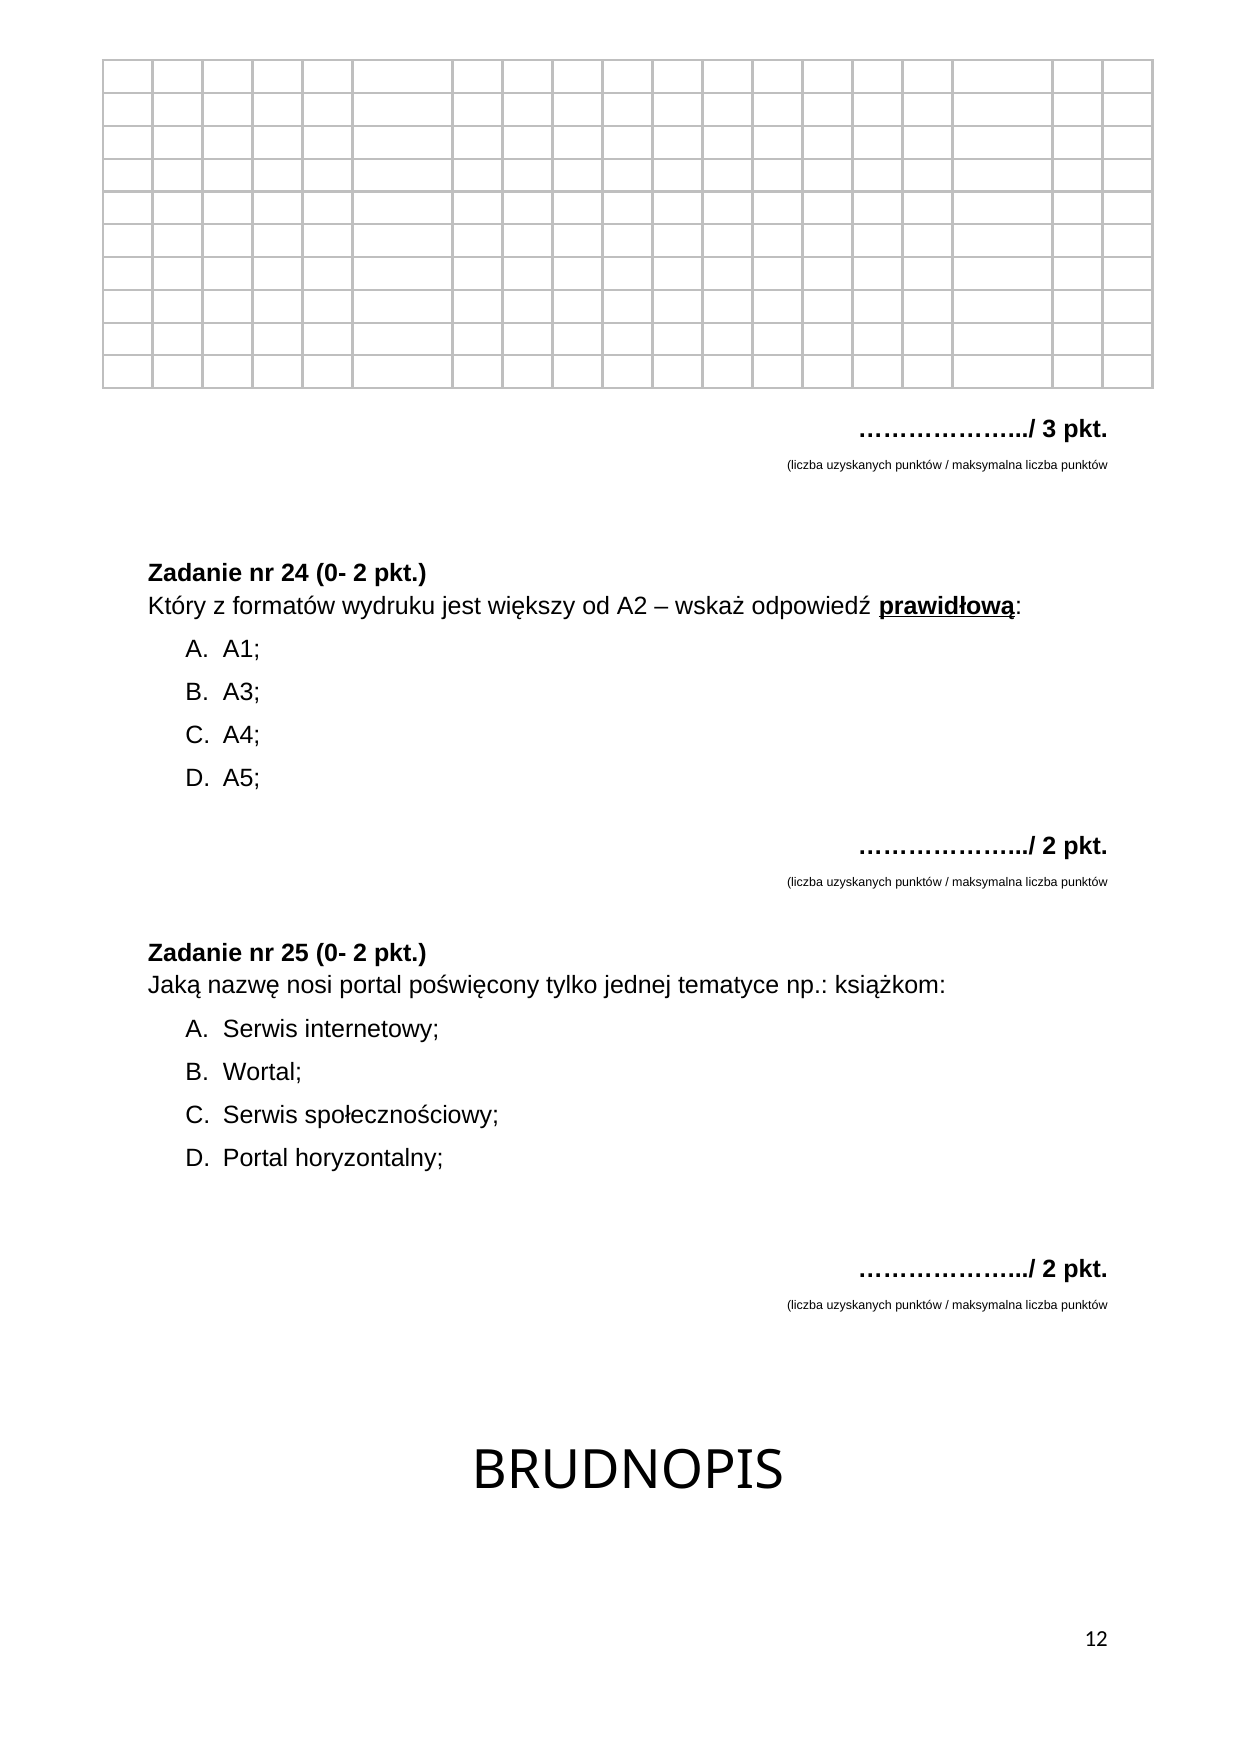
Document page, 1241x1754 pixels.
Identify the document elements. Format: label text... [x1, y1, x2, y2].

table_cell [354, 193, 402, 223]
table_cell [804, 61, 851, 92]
list Serwis społecznościowy; [185, 1100, 1107, 1129]
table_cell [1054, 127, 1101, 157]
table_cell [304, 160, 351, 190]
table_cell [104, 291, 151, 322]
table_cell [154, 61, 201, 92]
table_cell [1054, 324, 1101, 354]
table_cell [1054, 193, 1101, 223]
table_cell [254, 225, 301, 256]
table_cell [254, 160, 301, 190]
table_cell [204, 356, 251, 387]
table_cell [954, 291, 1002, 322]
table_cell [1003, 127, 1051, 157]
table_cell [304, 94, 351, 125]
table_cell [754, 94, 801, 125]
text BRUDNOPIS [148, 1431, 1107, 1504]
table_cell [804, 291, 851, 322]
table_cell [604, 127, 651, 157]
text ……………….../ 3 pkt. [148, 414, 1107, 443]
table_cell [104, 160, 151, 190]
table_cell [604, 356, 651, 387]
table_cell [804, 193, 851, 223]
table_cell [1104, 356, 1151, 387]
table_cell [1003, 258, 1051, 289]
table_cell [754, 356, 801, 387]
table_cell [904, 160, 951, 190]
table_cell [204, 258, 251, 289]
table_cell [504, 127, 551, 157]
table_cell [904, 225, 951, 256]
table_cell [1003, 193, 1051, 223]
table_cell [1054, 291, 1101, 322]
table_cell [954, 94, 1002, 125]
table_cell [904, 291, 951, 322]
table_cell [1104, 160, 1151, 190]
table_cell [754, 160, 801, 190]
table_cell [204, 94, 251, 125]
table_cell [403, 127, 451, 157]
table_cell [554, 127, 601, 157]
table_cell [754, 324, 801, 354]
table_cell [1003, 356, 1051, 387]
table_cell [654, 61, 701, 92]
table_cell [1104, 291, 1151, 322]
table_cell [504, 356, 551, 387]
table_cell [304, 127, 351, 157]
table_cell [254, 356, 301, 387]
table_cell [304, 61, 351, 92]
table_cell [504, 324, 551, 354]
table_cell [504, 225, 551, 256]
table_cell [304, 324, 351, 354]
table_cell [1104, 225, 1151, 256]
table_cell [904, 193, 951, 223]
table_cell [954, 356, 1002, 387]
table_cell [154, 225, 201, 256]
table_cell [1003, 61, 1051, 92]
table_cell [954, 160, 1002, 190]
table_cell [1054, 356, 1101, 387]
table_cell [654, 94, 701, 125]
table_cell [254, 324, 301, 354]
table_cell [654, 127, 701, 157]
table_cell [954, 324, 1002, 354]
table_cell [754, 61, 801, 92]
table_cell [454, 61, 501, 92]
list Wortal; [185, 1057, 1107, 1086]
list Portal horyzontalny; [185, 1143, 1107, 1172]
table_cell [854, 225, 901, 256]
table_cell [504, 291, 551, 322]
text Jaką nazwę nosi portal poświęcony tylko jednej tematyce np.: książkom: [148, 971, 1107, 999]
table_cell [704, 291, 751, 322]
text Który z formatów wydruku jest większy od A2 – wskaż odpowiedź prawidłową: [148, 591, 1107, 619]
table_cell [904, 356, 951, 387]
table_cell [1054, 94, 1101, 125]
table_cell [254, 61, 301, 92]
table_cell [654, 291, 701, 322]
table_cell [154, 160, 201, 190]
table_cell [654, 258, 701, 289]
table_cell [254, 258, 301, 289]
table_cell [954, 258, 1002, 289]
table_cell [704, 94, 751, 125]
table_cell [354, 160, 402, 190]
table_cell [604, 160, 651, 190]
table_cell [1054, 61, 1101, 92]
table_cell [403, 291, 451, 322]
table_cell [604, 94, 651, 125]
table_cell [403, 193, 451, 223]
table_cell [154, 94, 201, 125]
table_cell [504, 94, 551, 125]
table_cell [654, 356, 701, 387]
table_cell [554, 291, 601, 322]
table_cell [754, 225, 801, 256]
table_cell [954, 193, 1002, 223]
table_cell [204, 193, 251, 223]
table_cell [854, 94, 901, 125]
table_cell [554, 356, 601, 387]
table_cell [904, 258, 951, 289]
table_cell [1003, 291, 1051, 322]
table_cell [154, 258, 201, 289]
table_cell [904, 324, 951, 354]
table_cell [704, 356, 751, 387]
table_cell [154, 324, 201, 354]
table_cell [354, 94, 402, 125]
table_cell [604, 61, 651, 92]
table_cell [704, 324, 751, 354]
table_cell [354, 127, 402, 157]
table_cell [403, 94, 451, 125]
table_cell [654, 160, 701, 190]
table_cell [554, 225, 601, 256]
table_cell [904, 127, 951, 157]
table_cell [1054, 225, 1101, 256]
list A4; [185, 720, 1107, 749]
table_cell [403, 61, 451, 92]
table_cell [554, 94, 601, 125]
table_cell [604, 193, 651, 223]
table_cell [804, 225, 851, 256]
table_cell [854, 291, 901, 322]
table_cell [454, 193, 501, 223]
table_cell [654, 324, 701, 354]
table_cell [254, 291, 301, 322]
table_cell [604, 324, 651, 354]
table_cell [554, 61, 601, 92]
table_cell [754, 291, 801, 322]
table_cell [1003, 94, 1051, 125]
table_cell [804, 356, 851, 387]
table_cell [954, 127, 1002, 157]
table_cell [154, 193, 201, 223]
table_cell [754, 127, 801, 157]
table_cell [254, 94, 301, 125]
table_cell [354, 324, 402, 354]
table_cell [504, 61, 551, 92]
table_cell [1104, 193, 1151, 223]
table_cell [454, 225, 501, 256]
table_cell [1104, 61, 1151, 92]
list A5; [185, 763, 1107, 792]
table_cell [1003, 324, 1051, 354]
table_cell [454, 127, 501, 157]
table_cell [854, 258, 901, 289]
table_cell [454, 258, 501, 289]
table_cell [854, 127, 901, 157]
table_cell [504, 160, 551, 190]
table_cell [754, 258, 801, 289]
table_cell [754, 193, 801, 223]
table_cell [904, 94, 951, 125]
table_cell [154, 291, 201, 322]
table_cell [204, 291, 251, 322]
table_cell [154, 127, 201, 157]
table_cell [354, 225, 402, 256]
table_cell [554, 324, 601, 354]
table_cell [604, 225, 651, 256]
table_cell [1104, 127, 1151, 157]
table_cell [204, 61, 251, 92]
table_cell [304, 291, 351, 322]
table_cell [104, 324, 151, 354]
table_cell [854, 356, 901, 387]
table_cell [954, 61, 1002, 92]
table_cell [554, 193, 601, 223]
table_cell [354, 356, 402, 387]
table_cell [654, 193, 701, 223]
subtitle Zadanie nr 25 (0- 2 pkt.) [148, 937, 1107, 966]
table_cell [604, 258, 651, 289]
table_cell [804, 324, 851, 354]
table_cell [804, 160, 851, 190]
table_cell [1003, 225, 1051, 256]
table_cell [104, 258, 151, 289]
text (liczba uzyskanych punktów / maksymalna liczba punktów [148, 874, 1107, 889]
subtitle Zadanie nr 24 (0- 2 pkt.) [148, 558, 1107, 586]
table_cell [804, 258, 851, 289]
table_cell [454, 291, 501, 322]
list Serwis internetowy; [185, 1014, 1107, 1042]
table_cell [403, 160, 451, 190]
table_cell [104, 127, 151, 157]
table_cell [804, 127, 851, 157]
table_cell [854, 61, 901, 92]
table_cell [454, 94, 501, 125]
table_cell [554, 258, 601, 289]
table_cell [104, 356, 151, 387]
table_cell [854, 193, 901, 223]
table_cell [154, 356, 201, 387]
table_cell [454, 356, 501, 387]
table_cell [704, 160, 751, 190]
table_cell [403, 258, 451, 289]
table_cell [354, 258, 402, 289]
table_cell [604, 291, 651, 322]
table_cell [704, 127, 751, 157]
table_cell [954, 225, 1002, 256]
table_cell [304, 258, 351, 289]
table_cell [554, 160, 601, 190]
text (liczba uzyskanych punktów / maksymalna liczba punktów [148, 1297, 1107, 1312]
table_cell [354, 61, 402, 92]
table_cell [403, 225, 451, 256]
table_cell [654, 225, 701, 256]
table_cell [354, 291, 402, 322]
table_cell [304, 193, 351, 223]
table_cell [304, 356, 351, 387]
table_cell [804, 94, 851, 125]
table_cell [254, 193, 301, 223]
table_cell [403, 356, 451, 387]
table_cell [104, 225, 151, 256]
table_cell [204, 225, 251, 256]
list A1; [185, 634, 1107, 663]
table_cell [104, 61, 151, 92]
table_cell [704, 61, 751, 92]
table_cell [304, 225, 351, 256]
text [148, 457, 1107, 472]
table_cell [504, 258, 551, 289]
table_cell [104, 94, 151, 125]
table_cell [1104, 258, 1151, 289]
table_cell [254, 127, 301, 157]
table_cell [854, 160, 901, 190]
text ……………….../ 2 pkt. [148, 831, 1107, 860]
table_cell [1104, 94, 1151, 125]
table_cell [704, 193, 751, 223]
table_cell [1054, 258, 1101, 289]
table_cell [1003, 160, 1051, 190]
text ……………….../ 2 pkt. [148, 1254, 1107, 1283]
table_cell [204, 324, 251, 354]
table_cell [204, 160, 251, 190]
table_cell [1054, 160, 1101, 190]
list A3; [185, 677, 1107, 706]
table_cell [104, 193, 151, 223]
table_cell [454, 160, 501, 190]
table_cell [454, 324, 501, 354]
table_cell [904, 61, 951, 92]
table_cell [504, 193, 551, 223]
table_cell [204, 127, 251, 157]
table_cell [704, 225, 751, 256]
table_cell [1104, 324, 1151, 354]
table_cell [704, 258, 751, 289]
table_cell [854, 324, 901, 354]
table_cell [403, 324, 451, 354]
